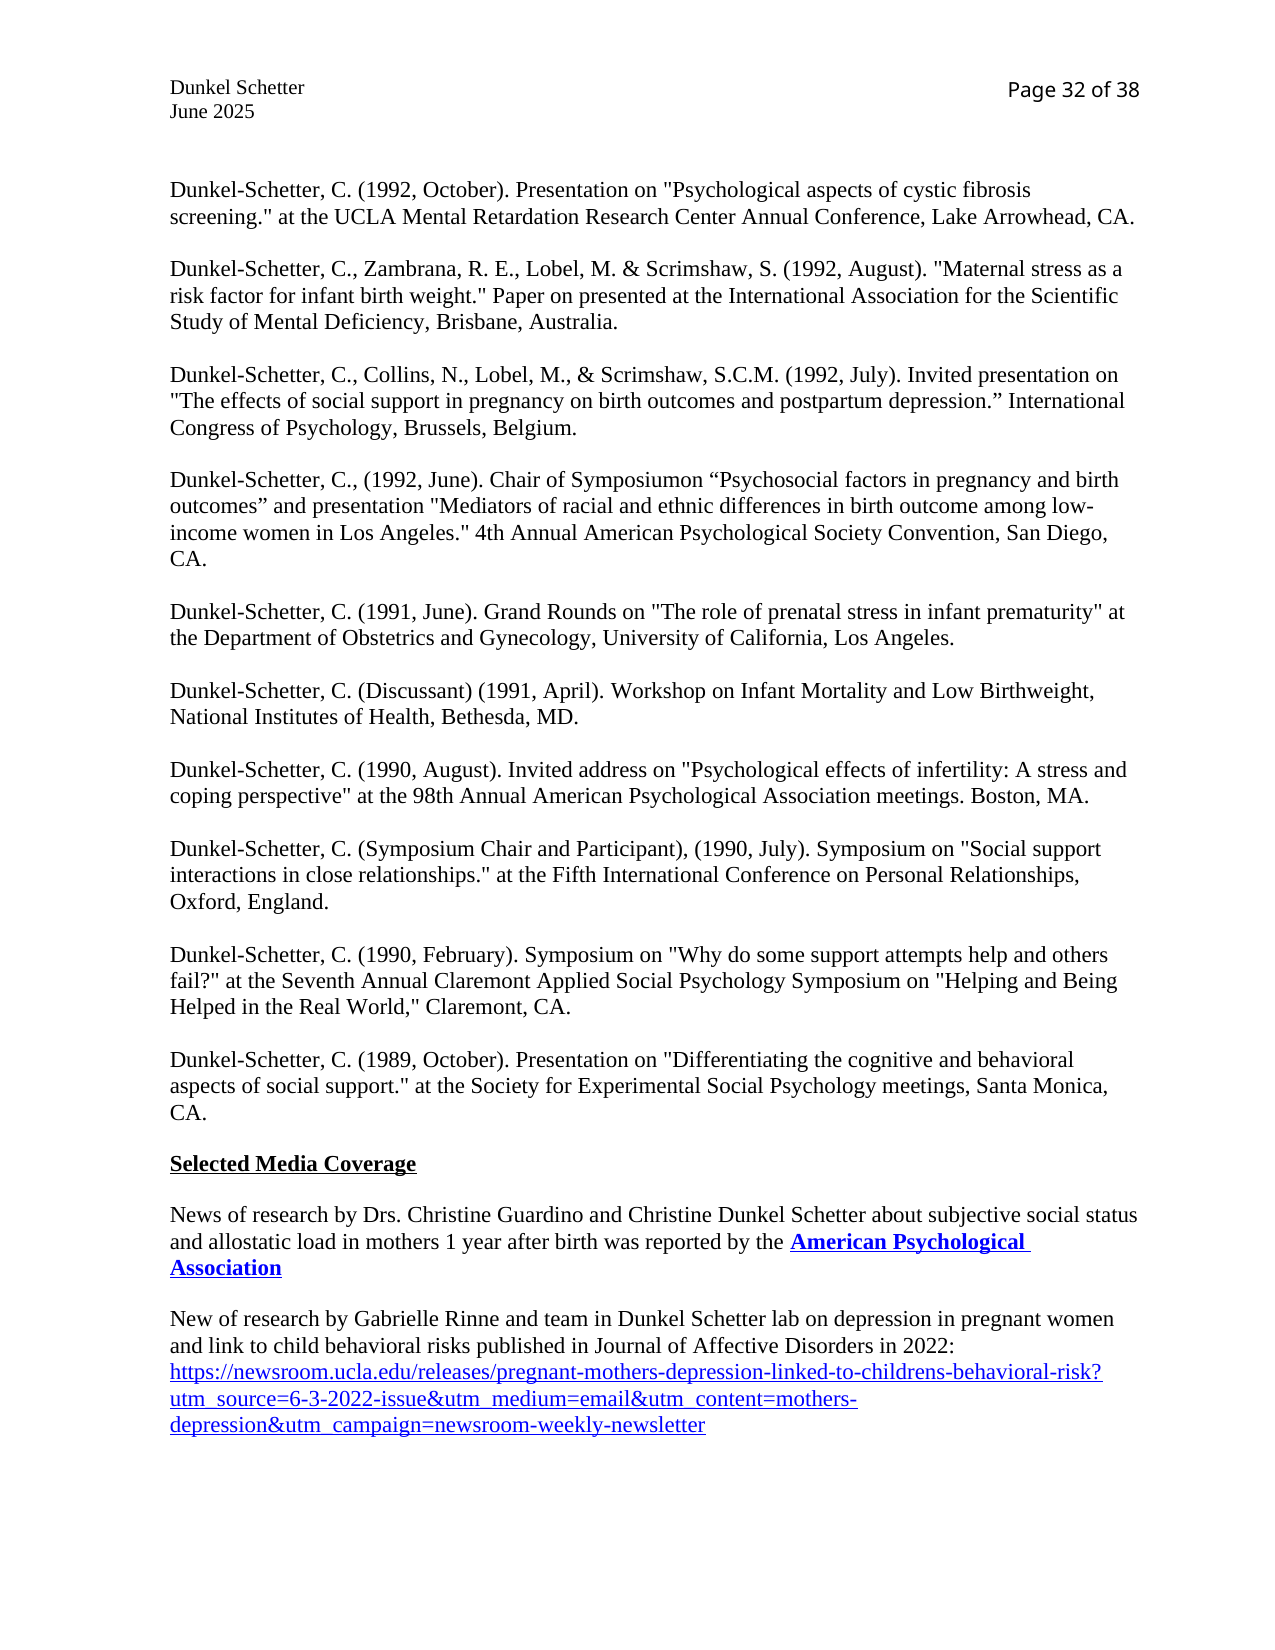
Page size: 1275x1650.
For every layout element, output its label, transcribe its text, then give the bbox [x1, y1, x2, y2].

text Dunkel-Schetter, C. (1989, October). Presentation on "Differentiating the cognitive and behavioral aspects of social support." at the Society for Experimental Social Psychology meetings, Santa Monica, CA. [169, 1046, 1140, 1125]
text Dunkel-Schetter, C. (1990, February). Symposium on "Why do some support attempts help and others fail?" at the Seventh Annual Claremont Applied Social Psychology Symposium on "Helping and Being Helped in the Real World," Claremont, CA. [169, 941, 1140, 1020]
text Dunkel-Schetter, C. (1991, June). Grand Rounds on "The role of prenatal stress in infant prematurity" at the Department of Obstetrics and Gynecology, University of California, Los Angeles. [169, 598, 1140, 651]
text News of research by Drs. Christine Guardino and Christine Dunkel Schetter about subjective social status and allostatic load in mothers 1 year after birth was reported by the American Psychological Association [169, 1201, 1140, 1281]
text Dunkel-Schetter, C. (1992, October). Presentation on "Psychological aspects of cystic fibrosis screening." at the UCLA Mental Retardation Research Center Annual Conference, Lake Arrowhead, CA. [169, 176, 1140, 229]
text Dunkel-Schetter, C. (Symposium Chair and Participant), (1990, July). Symposium on "Social support interactions in close relationships." at the Fifth International Conference on Personal Relationships, Oxford, England. [169, 835, 1140, 914]
text Dunkel-Schetter, C., Collins, N., Lobel, M., & Scrimshaw, S.C.M. (1992, July). Invited presentation on "The effects of social support in pregnancy on birth outcomes and postpartum depression.” International Congress of Psychology, Brussels, Belgium. [169, 361, 1140, 440]
text Dunkel-Schetter, C. (1990, August). Invited address on "Psychological effects of infertility: A stress and coping perspective" at the 98th Annual American Psychological Association meetings. Boston, MA. [169, 756, 1140, 809]
text Dunkel-Schetter, C., Zambrana, R. E., Lobel, M. & Scrimshaw, S. (1992, August). "Maternal stress as a risk factor for infant birth weight." Paper on presented at the International Association for the Scientific Study of Mental Deficiency, Brisbane, Australia. [169, 255, 1140, 334]
text Dunkel-Schetter, C. (Discussant) (1991, April). Workshop on Infant Mortality and Low Birthweight, National Institutes of Health, Bethesda, MD. [169, 677, 1140, 730]
text New of research by Gabrielle Rinne and team in Dunkel Schetter lab on depression in pregnant women and link to child behavioral risks published in Journal of Affective Disorders in 2022: [169, 1306, 1140, 1358]
text Selected Media Coverage [169, 1151, 1140, 1176]
text https://newsroom.ucla.edu/releases/pregnant-mothers-depression-linked-to-childrens-behavioral-risk?utm_source=6-3-2022-issue&utm_medium=email&utm_content=mothers-depression&utm_campaign=newsroom-weekly-newsletter [169, 1358, 1140, 1437]
text Dunkel-Schetter, C., (1992, June). Chair of Symposiumon “Psychosocial factors in pregnancy and birth outcomes” and presentation "Mediators of racial and ethnic differences in birth outcome among low-income women in Los Angeles." 4th Annual American Psychological Society Convention, San Diego, CA. [169, 466, 1140, 572]
